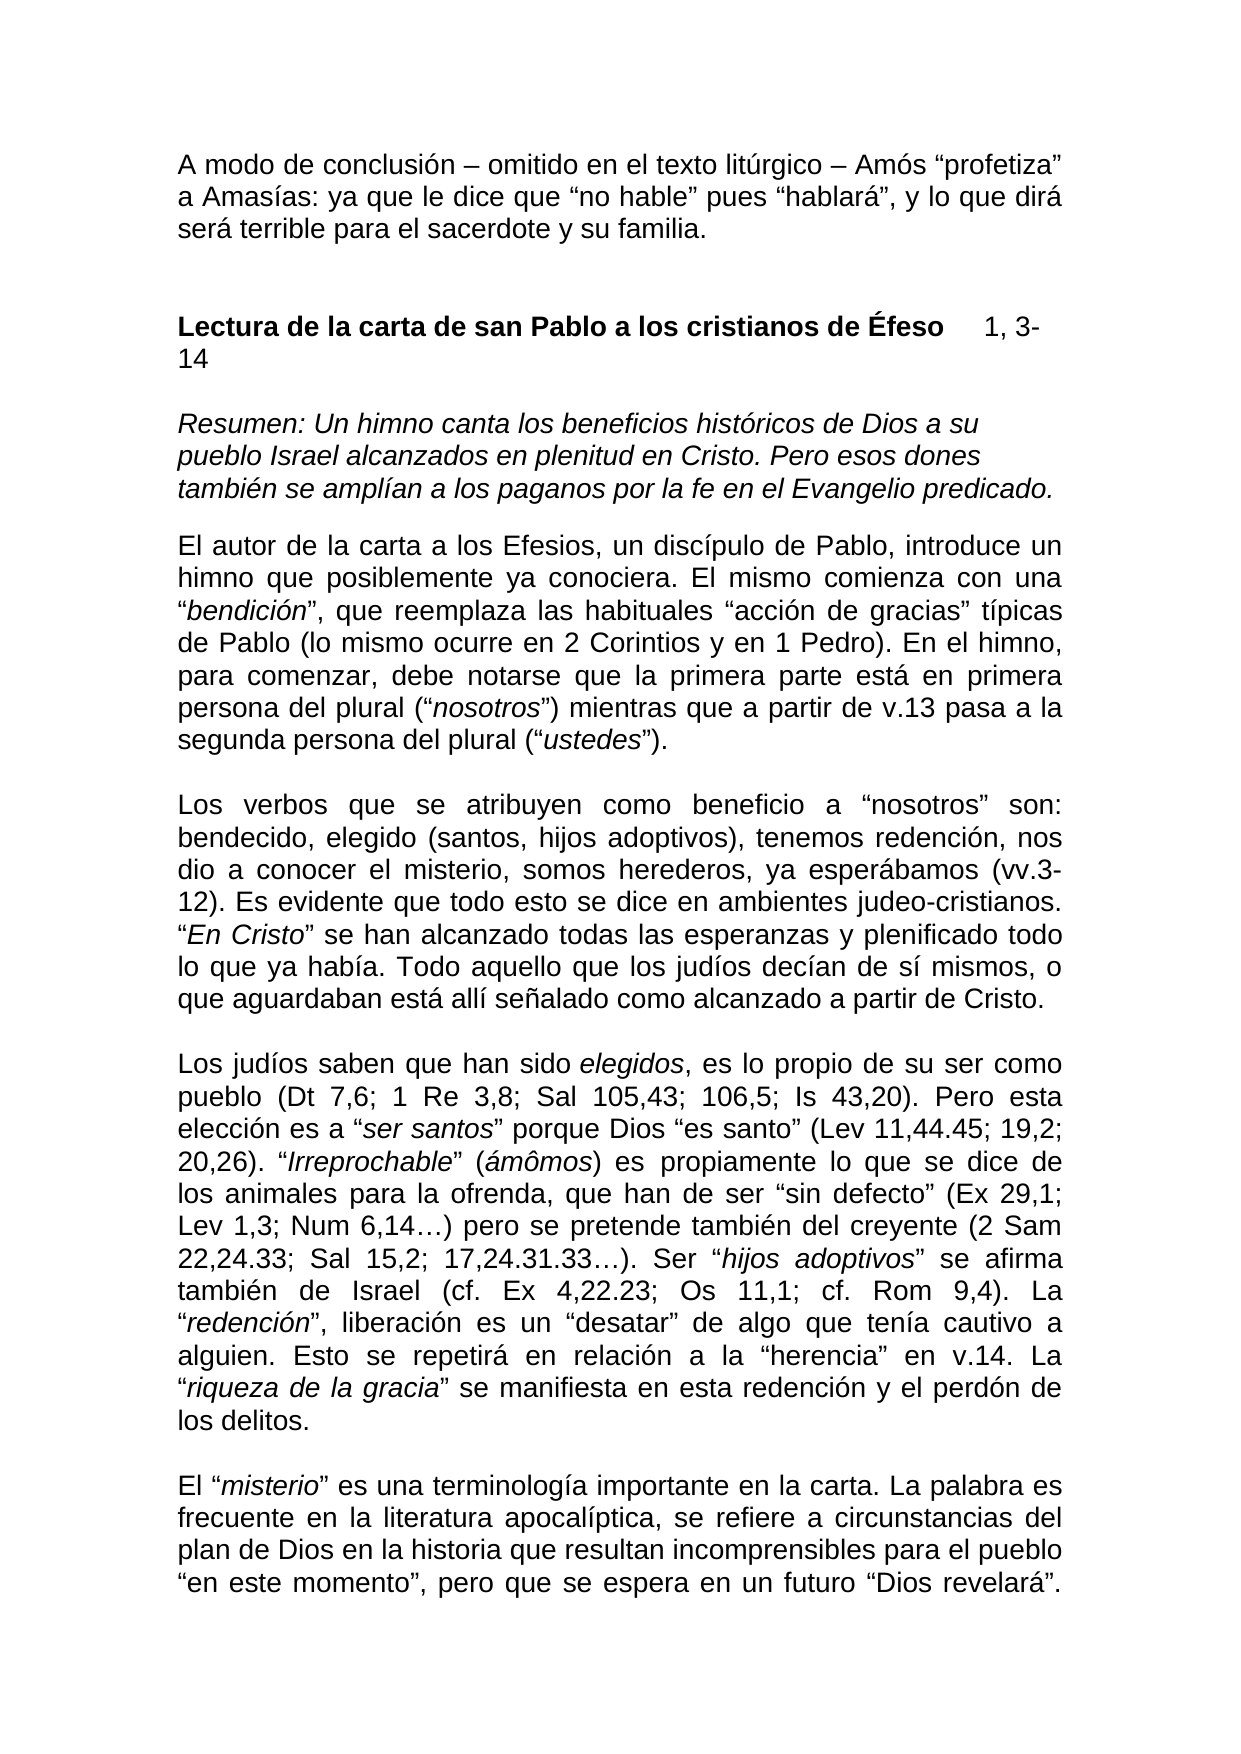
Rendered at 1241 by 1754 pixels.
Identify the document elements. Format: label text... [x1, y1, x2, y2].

text El autor de la carta a los Efesios, un discípulo de Pablo, introduce un himno que posiblemente ya conociera. El mismo comienza con una “bendición”, que reemplaza las habituales “acción de gracias” típicas de Pablo (lo mismo ocurre en 2 Corintios y en 1 Pedro). En el himno, para comenzar, debe notarse que la primera parte está en primera persona del plural (“nosotros”) mientras que a partir de v.13 pasa a la segunda persona del plural (“ustedes”). [177, 529, 1063, 756]
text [177, 1468, 1063, 1598]
text Los verbos que se atribuyen como beneficio a “nosotros” son: bendecido, elegido (santos, hijos adoptivos), tenemos redención, nos dio a conocer el misterio, somos herederos, ya esperábamos (vv.3-12). Es evidente que todo esto se dice en ambientes judeo-cristianos. “En Cristo” se han alcanzado todas las esperanzas y plenificado todo lo que ya había. Todo aquello que los judíos decían de sí mismos, o que aguardaban está allí señalado como alcanzado a partir de Cristo. [177, 788, 1063, 1015]
text Los judíos saben que han sido elegidos, es lo propio de su ser como pueblo (Dt 7,6; 1 Re 3,8; Sal 105,43; 106,5; Is 43,20). Pero esta elección es a “ser santos” porque Dios “es santo” (Lev 11,44.45; 19,2; 20,26). “Irreprochable” (ámômos) es propiamente lo que se dice de los animales para la ofrenda, que han de ser “sin defecto” (Ex 29,1; Lev 1,3; Num 6,14…) pero se pretende también del creyente (2 Sam 22,24.33; Sal 15,2; 17,24.31.33…). Ser “hijos adoptivos” se afirma también de Israel (cf. Ex 4,22.23; Os 11,1; cf. Rom 9,4). La “redención”, liberación es un “desatar” de algo que tenía cautivo a alguien. Esto se repetirá en relación a la “herencia” en v.14. La “riqueza de la gracia” se manifiesta en esta redención y el perdón de los delitos. [177, 1047, 1063, 1436]
text Lectura de la carta de san Pablo a los cristianos de Éfeso 1, 3-14 Resumen: Un himno canta los beneficios históricos de Dios a su pueblo Israel alcanzados en plenitud en Cristo. Pero esos dones también se amplían a los paganos por la fe en el Evangelio predicado. [177, 277, 1063, 504]
text A modo de conclusión – omitido en el texto litúrgico – Amós “profetiza” a Amasías: ya que le dice que “no hable” pues “hablará”, y lo que dirá será terrible para el sacerdote y su familia. [177, 148, 1063, 245]
